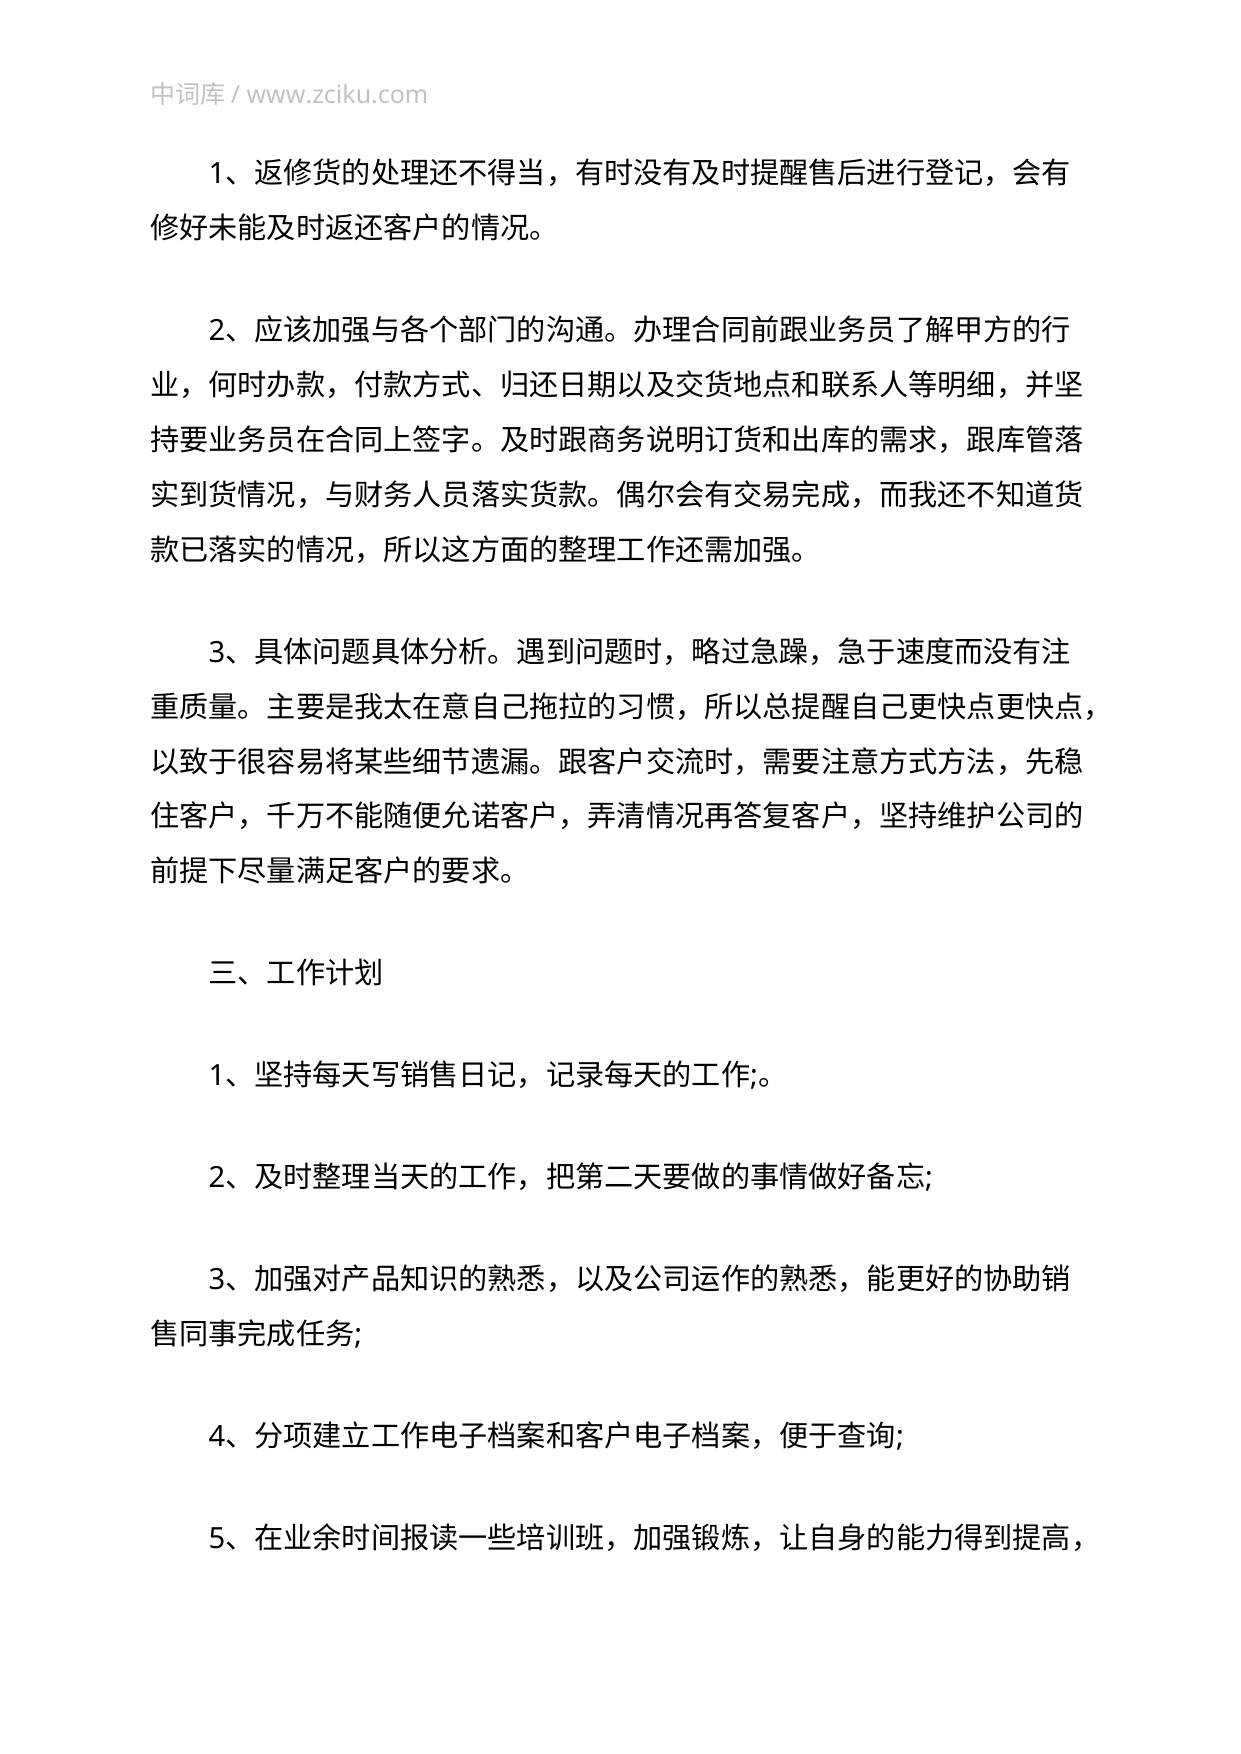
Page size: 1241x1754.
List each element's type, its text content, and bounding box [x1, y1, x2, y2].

text 1、返修货的处理还不得当，有时没有及时提醒售后进行登记，会有修好未能及时返还客户的情况。 [150, 150, 1090, 247]
text 1、坚持每天写销售日记，记录每天的工作;。 [150, 1051, 1090, 1094]
text 4、分项建立工作电子档案和客户电子档案，便于查询; [150, 1412, 1090, 1455]
text 2、及时整理当天的工作，把第二天要做的事情做好备忘; [150, 1153, 1090, 1196]
text 3、具体问题具体分析。遇到问题时，略过急躁，急于速度而没有注重质量。主要是我太在意自己拖拉的习惯，所以总提醒自己更快点更快点，以致于很容易将某些细节遗漏。跟客户交流时，需要注意方式方法，先稳住客户，千万不能随便允诺客户，弄清情况再答复客户，坚持维护公司的前提下尽量满足客户的要求。 [150, 628, 1090, 890]
text 三、工作计划 [150, 950, 1090, 992]
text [150, 1514, 1090, 1557]
text 2、应该加强与各个部门的沟通。办理合同前跟业务员了解甲方的行业，何时办款，付款方式、归还日期以及交货地点和联系人等明细，并坚持要业务员在合同上签字。及时跟商务说明订货和出库的需求，跟库管落实到货情况，与财务人员落实货款。偶尔会有交易完成，而我还不知道货款已落实的情况，所以这方面的整理工作还需加强。 [150, 307, 1090, 569]
text 3、加强对产品知识的熟悉，以及公司运作的熟悉，能更好的协助销售同事完成任务; [150, 1255, 1090, 1353]
